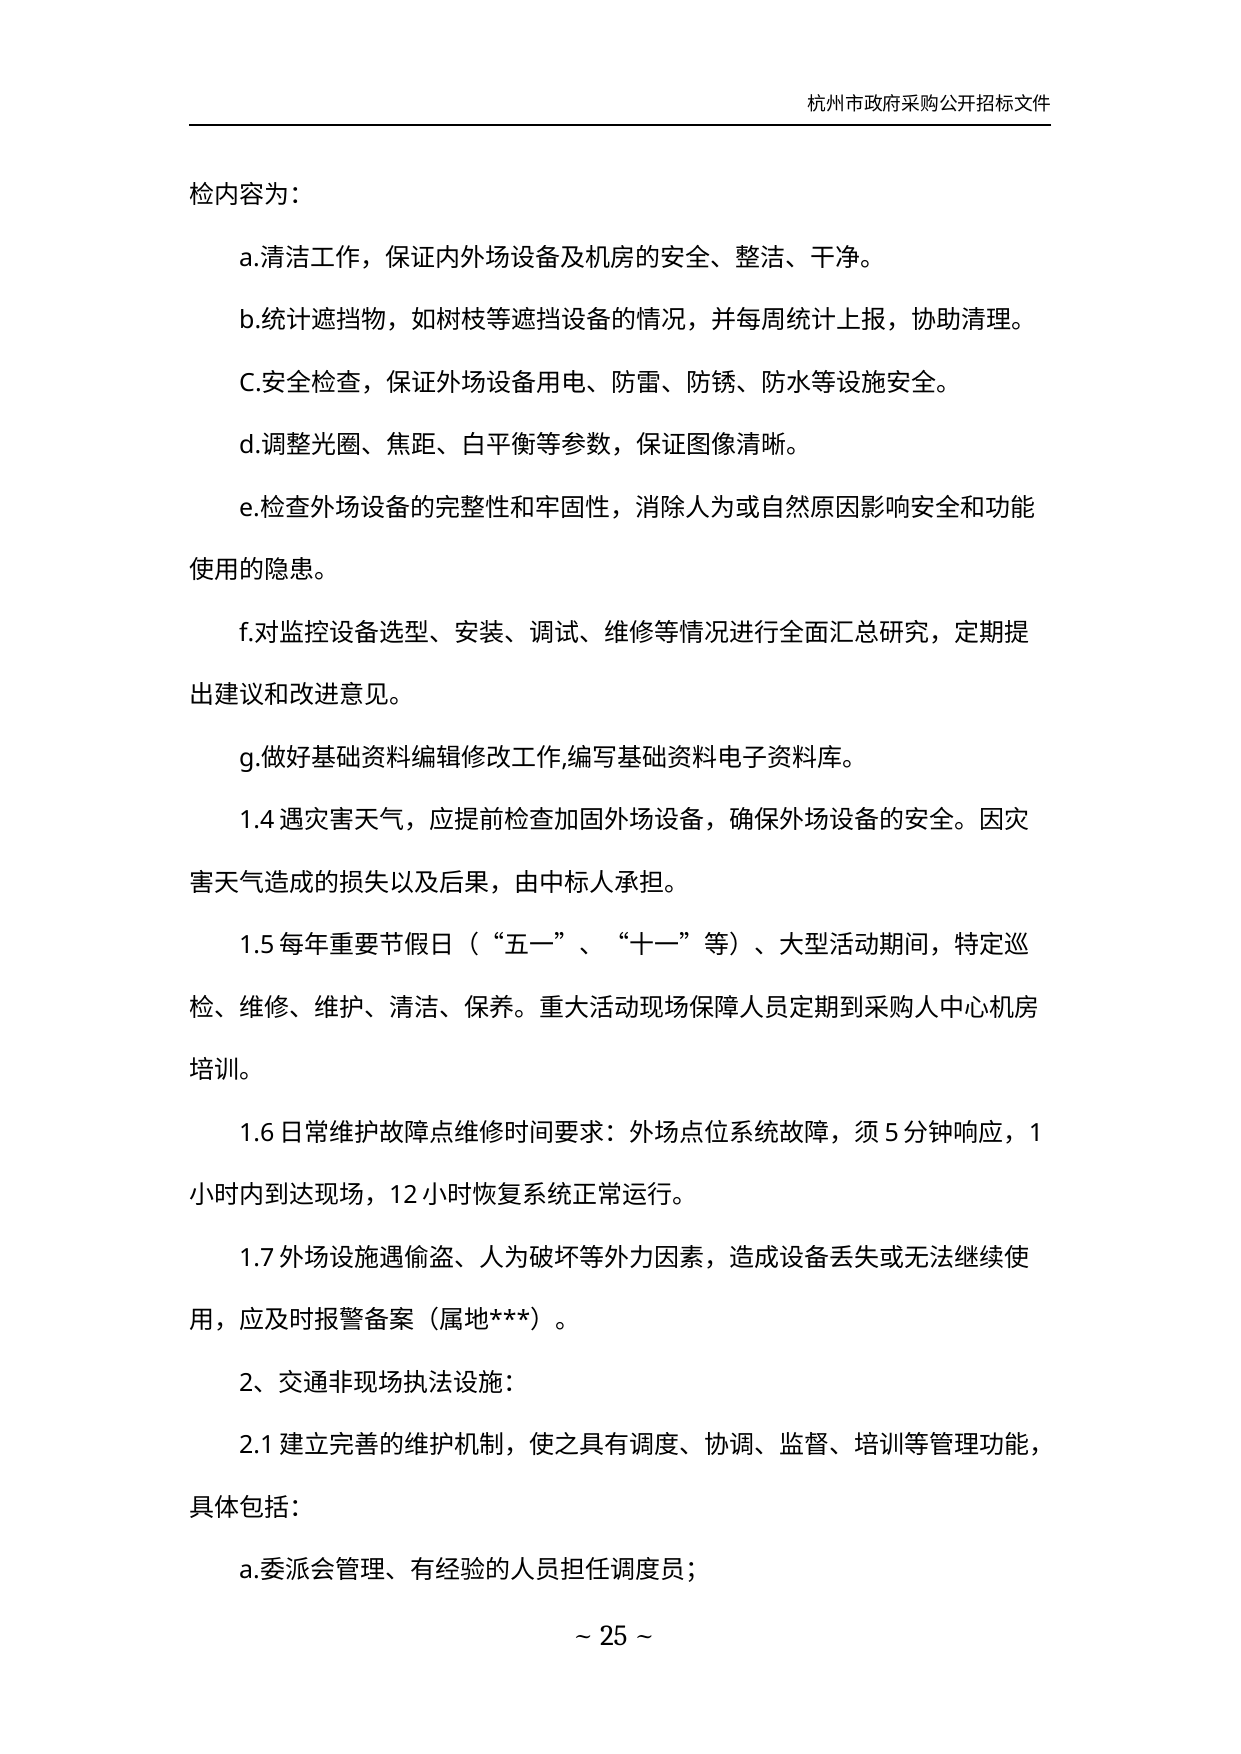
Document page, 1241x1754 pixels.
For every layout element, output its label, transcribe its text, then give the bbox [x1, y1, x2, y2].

text 2、交通非现场执法设施： [189, 1341, 1051, 1403]
text 1.4遇灾害天气，应提前检查加固外场设备，确保外场设备的安全。因灾害天气造成的损失以及后果，由中标人承担。 [189, 778, 1051, 903]
text 1.5每年重要节假日（“五一”、“十一”等）、大型活动期间，特定巡检、维修、维护、清洁、保养。重大活动现场保障人员定期到采购人中心机房培训。 [189, 903, 1051, 1091]
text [189, 153, 1051, 216]
text C.安全检查，保证外场设备用电、防雷、防锈、防水等设施安全。 [189, 341, 1051, 403]
text a.清洁工作，保证内外场设备及机房的安全、整洁、干净。 [189, 216, 1051, 278]
text f.对监控设备选型、安装、调试、维修等情况进行全面汇总研究，定期提出建议和改进意见。 [189, 591, 1051, 716]
text 1.7外场设施遇偷盗、人为破坏等外力因素，造成设备丢失或无法继续使用，应及时报警备案（属地***）。 [189, 1216, 1051, 1341]
text e.检查外场设备的完整性和牢固性，消除人为或自然原因影响安全和功能使用的隐患。 [189, 466, 1051, 591]
text 1.6日常维护故障点维修时间要求：外场点位系统故障，须5分钟响应，1小时内到达现场，12小时恢复系统正常运行。 [189, 1091, 1051, 1216]
text a.委派会管理、有经验的人员担任调度员； [189, 1528, 1051, 1591]
text 2.1建立完善的维护机制，使之具有调度、协调、监督、培训等管理功能，具体包括： [189, 1403, 1051, 1528]
text d.调整光圈、焦距、白平衡等参数，保证图像清晰。 [189, 403, 1051, 466]
text g.做好基础资料编辑修改工作,编写基础资料电子资料库。 [189, 716, 1051, 778]
text b.统计遮挡物，如树枝等遮挡设备的情况，并每周统计上报，协助清理。 [189, 278, 1051, 341]
